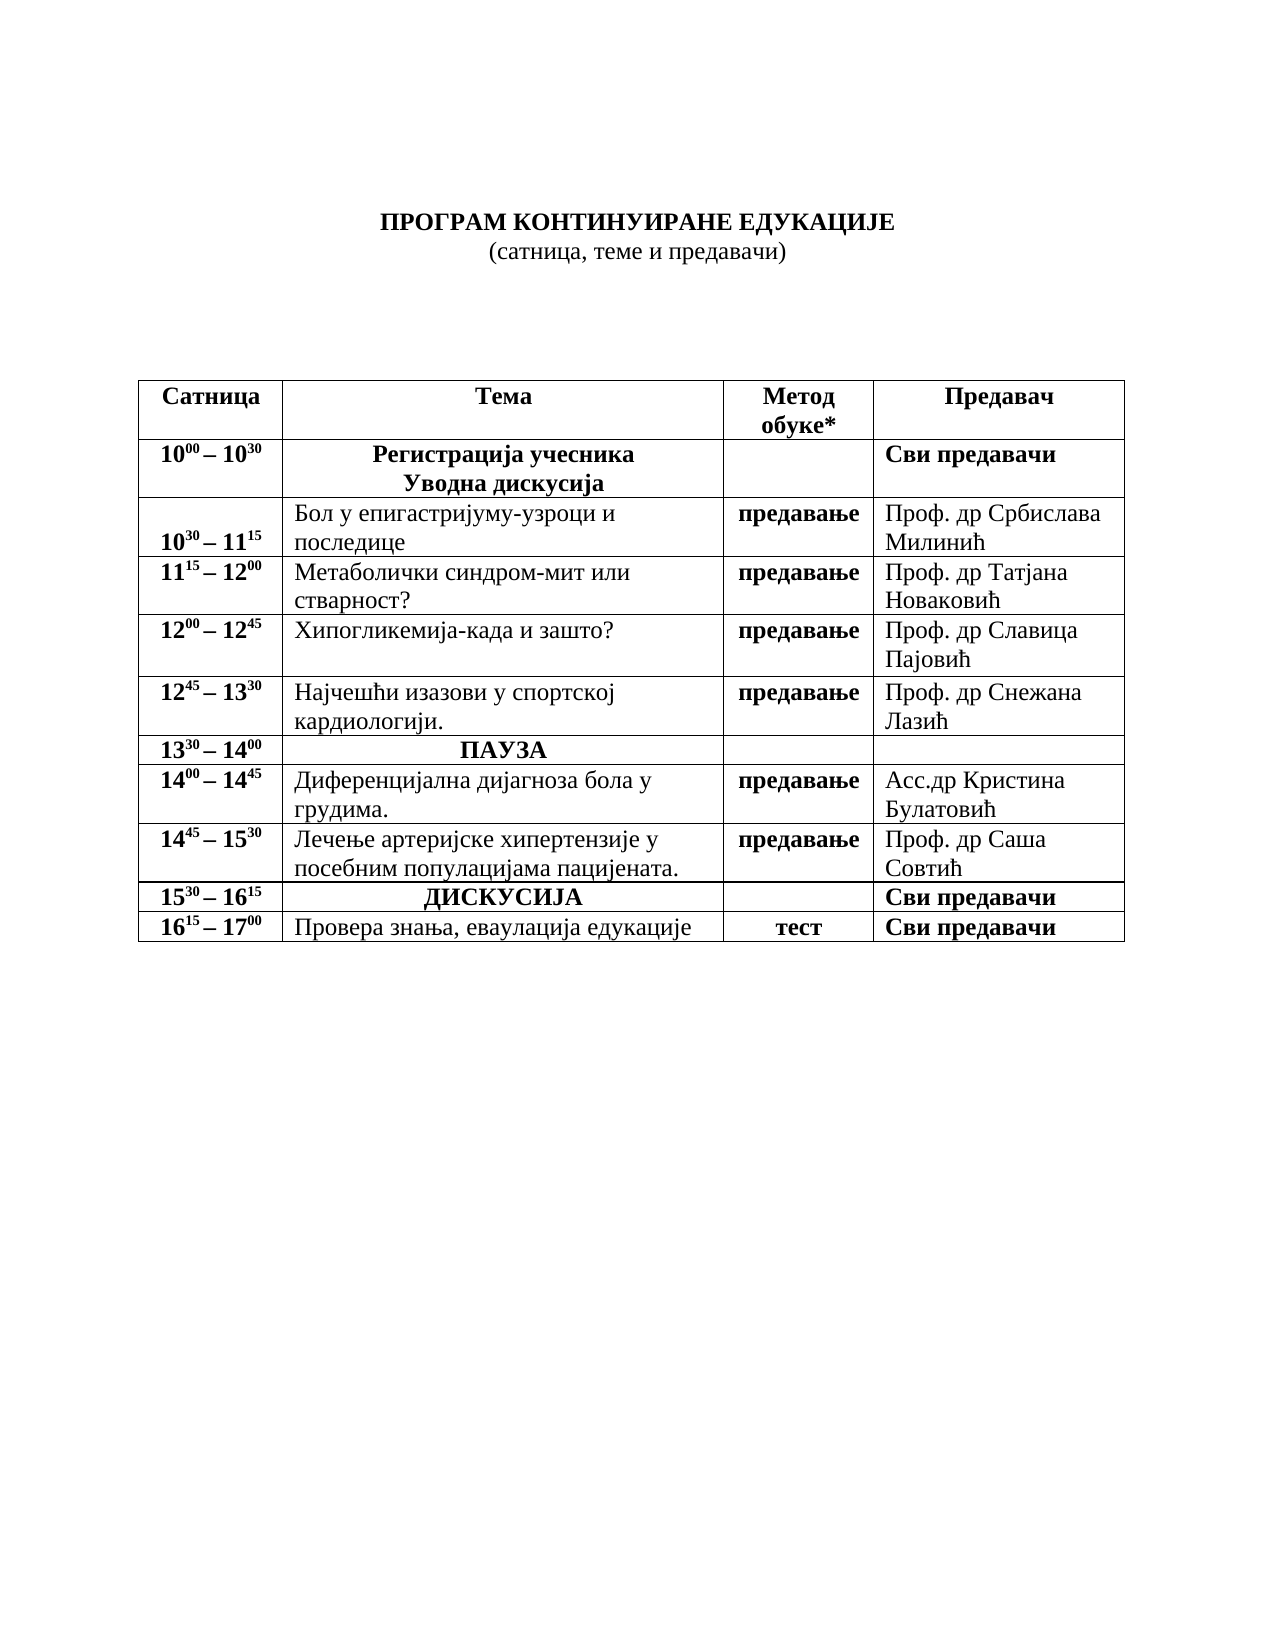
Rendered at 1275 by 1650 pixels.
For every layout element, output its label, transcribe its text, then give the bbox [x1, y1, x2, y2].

table_cell 1400 – 1445 [139, 765, 282, 823]
table_cell Асс.др Кристина Булатовић [874, 765, 1124, 823]
table_cell Хипогликемија-када и зашто? [283, 615, 723, 676]
table_cell Регистрација учесника Уводна дискусија [283, 440, 723, 497]
table_cell Провера знања, еваулација едукације [283, 912, 723, 941]
table_cell Сви предавачи [874, 440, 1124, 497]
table_cell предавање [724, 765, 873, 823]
table_cell [874, 736, 1124, 764]
table_cell Лечење артеријске хипертензије у посебним популацијама пацијената. [283, 824, 723, 881]
table_header Предавач [874, 381, 1124, 438]
text ПРОГРАМ КОНТИНУИРАНЕ ЕДУКАЦИЈЕ [150, 207, 1125, 236]
table_cell [724, 736, 873, 764]
table_header Сатница [139, 381, 282, 438]
table_cell ДИСКУСИЈА [283, 883, 723, 911]
table_cell Метаболички синдром-мит или стварност? [283, 557, 723, 614]
table_cell тест [724, 912, 873, 941]
table_cell Проф. др Снежана Лазић [874, 677, 1124, 734]
table_cell 1530 – 1615 [139, 883, 282, 911]
text (сатница, теме и предавачи) [150, 236, 1125, 265]
table_cell 1330 – 1400 [139, 736, 282, 764]
table_cell предавање [724, 498, 873, 556]
table_cell Проф. др Саша Совтић [874, 824, 1124, 881]
table_header Метод обуке* [724, 381, 873, 438]
table_header Тема [283, 381, 723, 438]
table_cell предавање [724, 615, 873, 676]
table_cell 1245 – 1330 [139, 677, 282, 734]
table_cell Проф. др Славица Пајовић [874, 615, 1124, 676]
table_cell 1445 – 1530 [139, 824, 282, 881]
table_cell ПАУЗА [283, 736, 723, 764]
table_cell [724, 440, 873, 497]
table_cell предавање [724, 677, 873, 734]
table_cell [724, 883, 873, 911]
table_cell 1030 – 1115 [139, 498, 282, 556]
table_cell Проф. др Србислава Милинић [874, 498, 1124, 556]
table_cell 1000 – 1030 [139, 440, 282, 497]
table_cell Бол у епигастријуму-узроци и последице [283, 498, 723, 556]
table_cell Сви предавачи [874, 912, 1124, 941]
table_cell 1115 – 1200 [139, 557, 282, 614]
table_cell предавање [724, 557, 873, 614]
table_cell предавање [724, 824, 873, 881]
table_cell Сви предавачи [874, 883, 1124, 911]
table_cell Диференцијалнa дијагноза бола у грудима. [283, 765, 723, 823]
table_cell 1615 – 1700 [139, 912, 282, 941]
table_cell Најчешћи изазови у спортској кардиологији. [283, 677, 723, 734]
table_cell Проф. др Татјана Новаковић [874, 557, 1124, 614]
table_cell 1200 – 1245 [139, 615, 282, 676]
